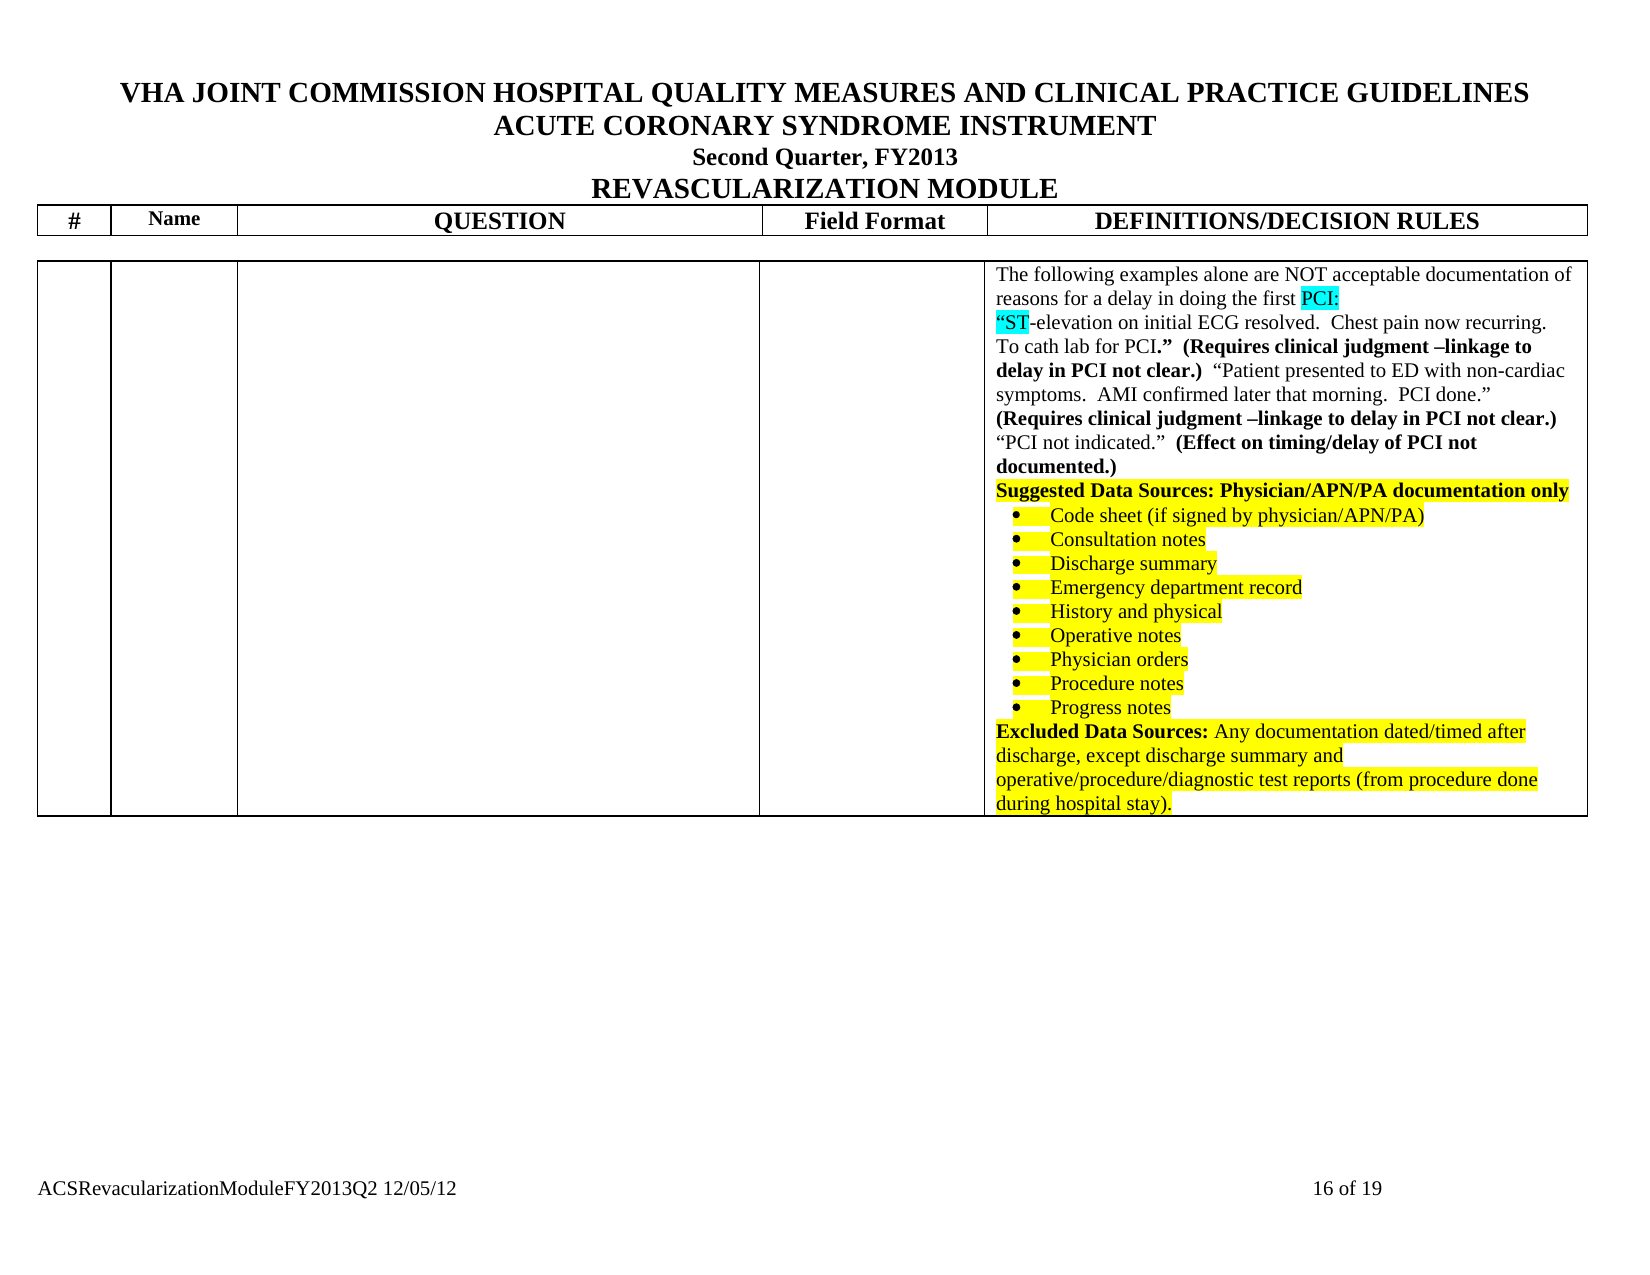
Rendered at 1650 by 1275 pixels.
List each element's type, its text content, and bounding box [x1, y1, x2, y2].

table_header [760, 262, 984, 815]
table_header [112, 262, 237, 815]
table_header [38, 262, 110, 815]
table_header [238, 262, 759, 815]
table_header The following examples alone are NOT acceptable documentation of reasons for a delay in doing the first PCI: “ST-elevation on initial ECG resolved. Chest pain now recurring. To cath lab for PCI.” (Requires clinical judgment –linkage to delay in PCI not clear.) “Patient presented to ED with non-cardiac symptoms. AMI confirmed later that morning. PCI done.” (Requires clinical judgment –linkage to delay in PCI not clear.) “PCI not indicated.” (Effect on timing/delay of PCI not documented.) Suggested Data Sources: Physician/APN/PA documentation only Code sheet (if signed by physician/APN/PA) Consultation notes Discharge summary Emergency department record History and physical Operative notes Physician orders Procedure notes Progress notes Excluded Data Sources: Any documentation dated/timed after discharge, except discharge summary and operative/procedure/diagnostic test reports (from procedure done during hospital stay). [985, 262, 1587, 815]
